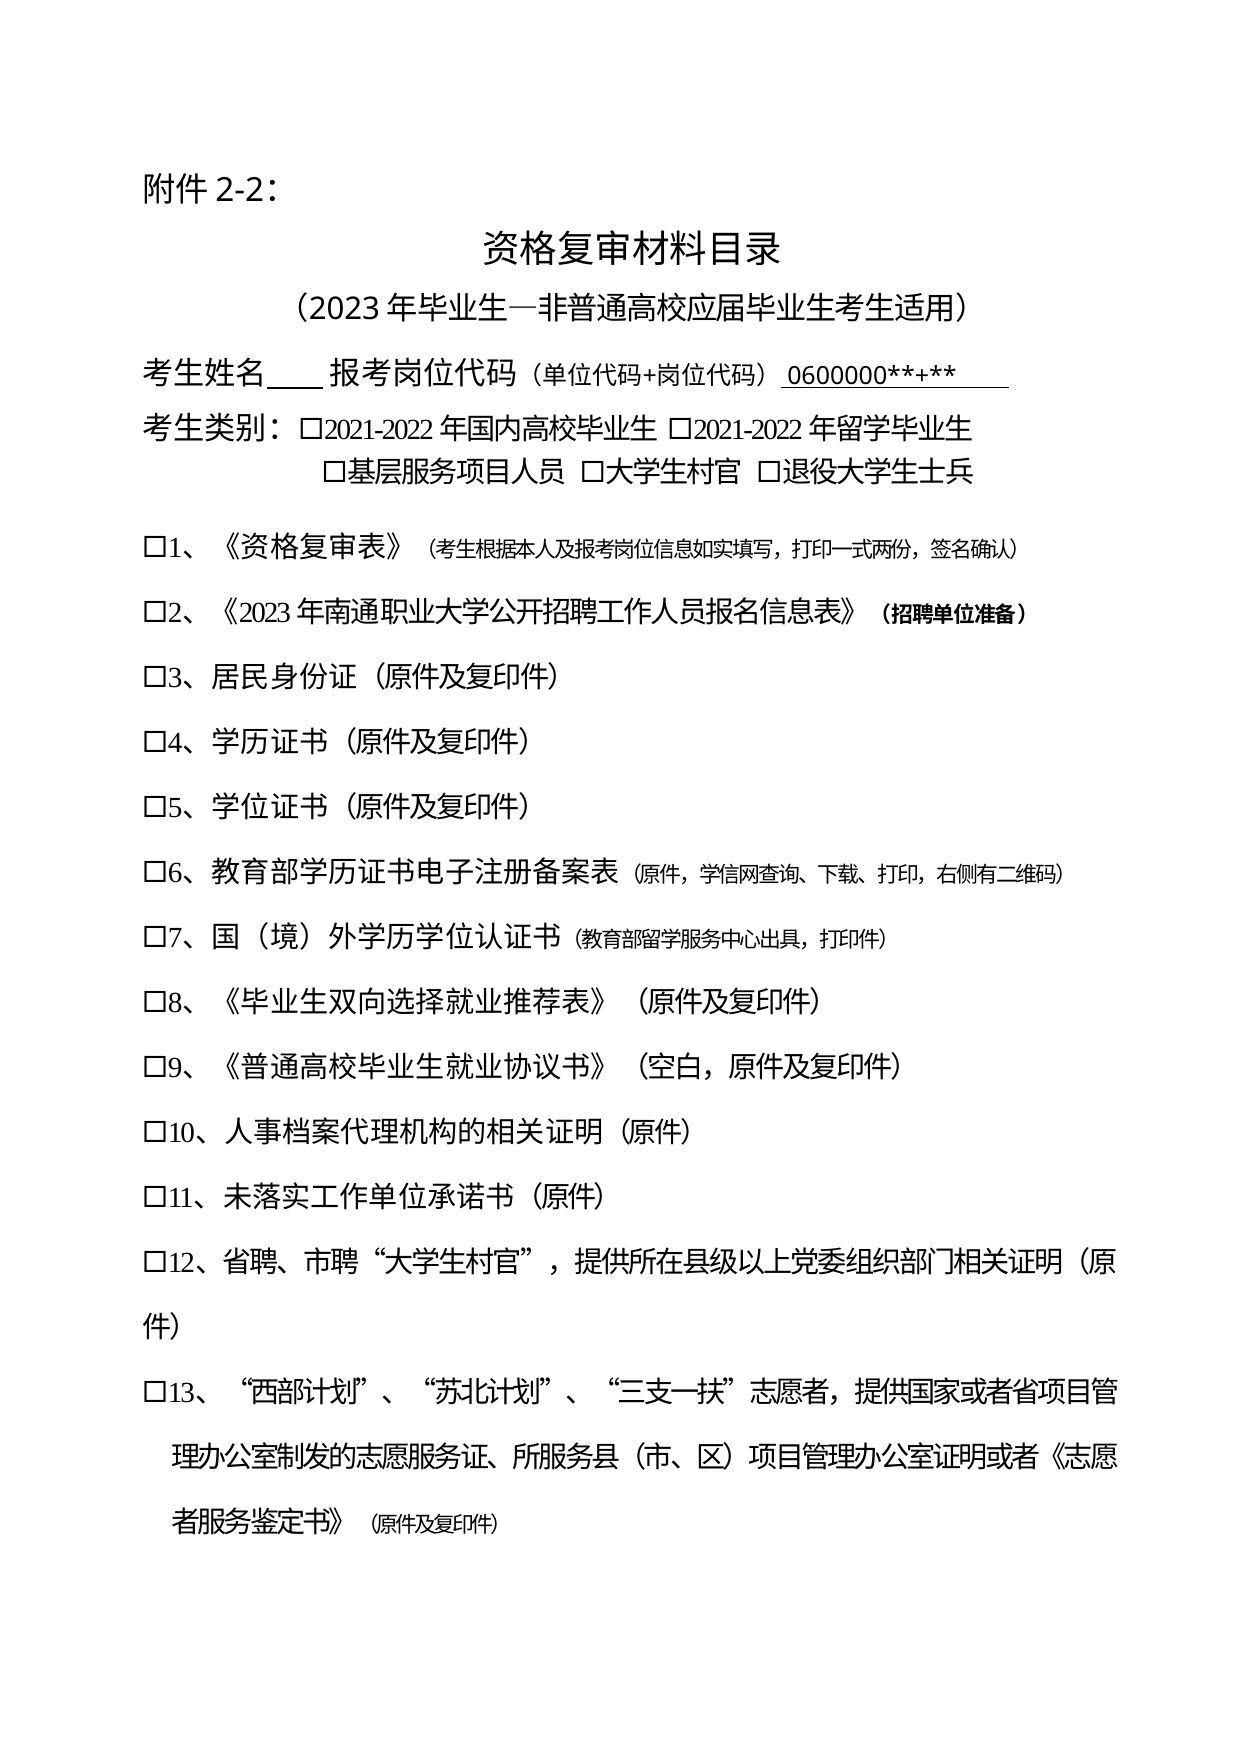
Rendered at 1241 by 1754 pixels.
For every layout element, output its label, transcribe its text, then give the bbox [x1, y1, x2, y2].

text 7、国（境）外学历学位认证书（教育部留学服务中心出具，打印件） [142, 902, 1122, 967]
text 1、《资格复审表》（考生根据本人及报考岗位信息如实填写，打印一式两份，签名确认） [142, 512, 1122, 577]
text 12、省聘、市聘“大学生村官”，提供所在县级以上党委组织部门相关证明（原件） [142, 1227, 1122, 1357]
text 10、人事档案代理机构的相关证明（原件） [142, 1097, 1122, 1162]
text （2023年毕业生—非普通高校应届毕业生考生适用） [142, 273, 1122, 338]
text 11、未落实工作单位承诺书（原件） [142, 1162, 1122, 1227]
text 考生姓名 报考岗位代码（单位代码+岗位代码） 0600000**+** [142, 338, 1122, 403]
text 3、居民身份证（原件及复印件） [142, 642, 1122, 707]
text 附件2-2： [142, 154, 1122, 219]
text 8、《毕业生双向选择就业推荐表》（原件及复印件） [142, 967, 1122, 1032]
text 考生类别：2021-2022年国内高校毕业生 2021-2022年留学毕业生 [142, 403, 1122, 449]
text 4、学历证书（原件及复印件） [142, 707, 1122, 772]
text 5、学位证书（原件及复印件） [142, 772, 1122, 837]
text 13、“西部计划”、“苏北计划”、“三支一扶”志愿者，提供国家或者省项目管理办公室制发的志愿服务证、所服务县（市、区）项目管理办公室证明或者《志愿者服务鉴定书》（原件及复印件） [142, 1357, 1122, 1552]
text 6、教育部学历证书电子注册备案表（原件，学信网查询、下载、打印，右侧有二维码） [142, 837, 1122, 902]
text 基层服务项目人员 大学生村官 退役大学生士兵 [142, 449, 1122, 491]
text 2、《2023年南通职业大学公开招聘工作人员报名信息表》（招聘单位准备） [142, 577, 1122, 642]
text 资格复审材料目录 [142, 219, 1122, 273]
text 9、《普通高校毕业生就业协议书》（空白，原件及复印件） [142, 1032, 1122, 1097]
